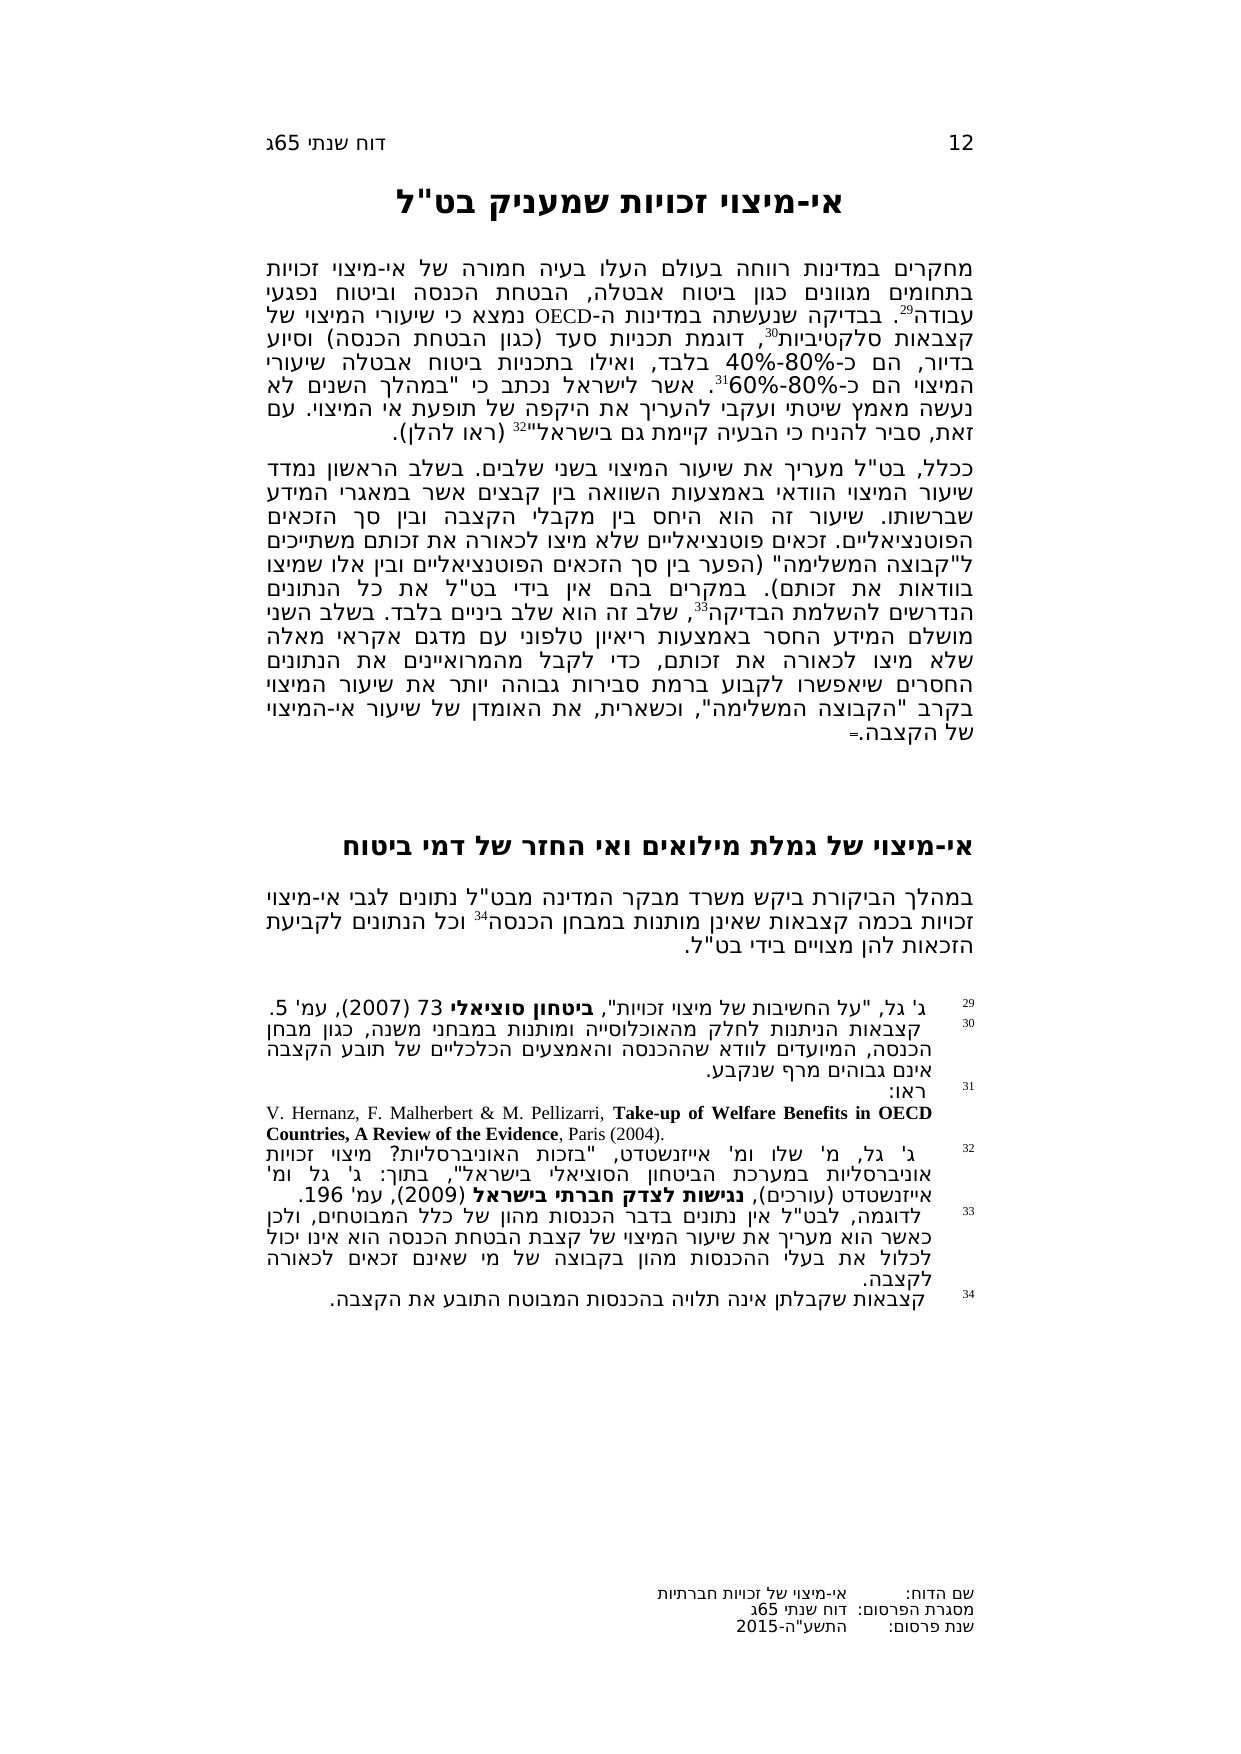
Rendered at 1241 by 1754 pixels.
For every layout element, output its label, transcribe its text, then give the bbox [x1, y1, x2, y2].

text מחקרים במדינות רווחה בעולם העלו בעיה חמורה של אי-מיצוי זכויות בתחומים מגוונים כגון ביטוח אבטלה, הבטחת הכנסה וביטוח נפגעי עבודה. בבדיקה שנעשתה במדינות ה-OECD נמצא כי שיעורי המיצוי של קצבאות סלקטיביות, דוגמת תכניות סעד (כגון הבטחת הכנסה) וסיוע בדיור, הם כ-80%-40% בלבד, ואילו בתכניות ביטוח אבטלה שיעורי המיצוי הם כ-80%-60%. אשר לישראל נכתב כי "במהלך השנים לא נעשה מאמץ שיטתי ועקבי להעריך את היקפה של תופעת אי המיצוי. עם זאת, סביר להניח כי הבעיה קיימת גם בישראל" (ראו להלן). [266, 258, 974, 445]
text במהלך הביקורת ביקש משרד מבקר המדינה מבט"ל נתונים לגבי אי-מיצוי זכויות בכמה קצבאות שאינן מותנות במבחן הכנסה וכל הנתונים לקביעת הזכאות להן מצויים בידי בט"ל. [266, 886, 974, 958]
text אי-מיצוי של גמלת מילואים ואי החזר של דמי ביטוח [266, 830, 974, 861]
text ככלל, בט"ל מעריך את שיעור המיצוי בשני שלבים. בשלב הראשון נמדד שיעור המיצוי הוודאי באמצעות השוואה בין קבצים אשר במאגרי המידע שברשותו. שיעור זה הוא היחס בין מקבלי הקצבה ובין סך הזכאים הפוטנציאליים. זכאים פוטנציאליים שלא מיצו לכאורה את זכותם משתייכים ל"קבוצה המשלימה" (הפער בין סך הזכאים הפוטנציאליים ובין אלו שמיצו בוודאות את זכותם). במקרים בהם אין בידי בט"ל את כל הנתונים הנדרשים להשלמת הבדיקה, שלב זה הוא שלב ביניים בלבד. בשלב השני מושלם המידע החסר באמצעות ריאיון טלפוני עם מדגם אקראי מאלה שלא מיצו לכאורה את זכותם, כדי לקבל מהמרואיינים את הנתונים החסרים שיאפשרו לקבוע ברמת סבירות גבוהה יותר את שיעור המיצוי בקרב "הקבוצה המשלימה", וכשארית, את האומדן של שיעור אי-המיצוי של הקצבה. [266, 457, 974, 745]
text אי-מיצוי זכויות שמעניק בט"ל [266, 183, 974, 221]
